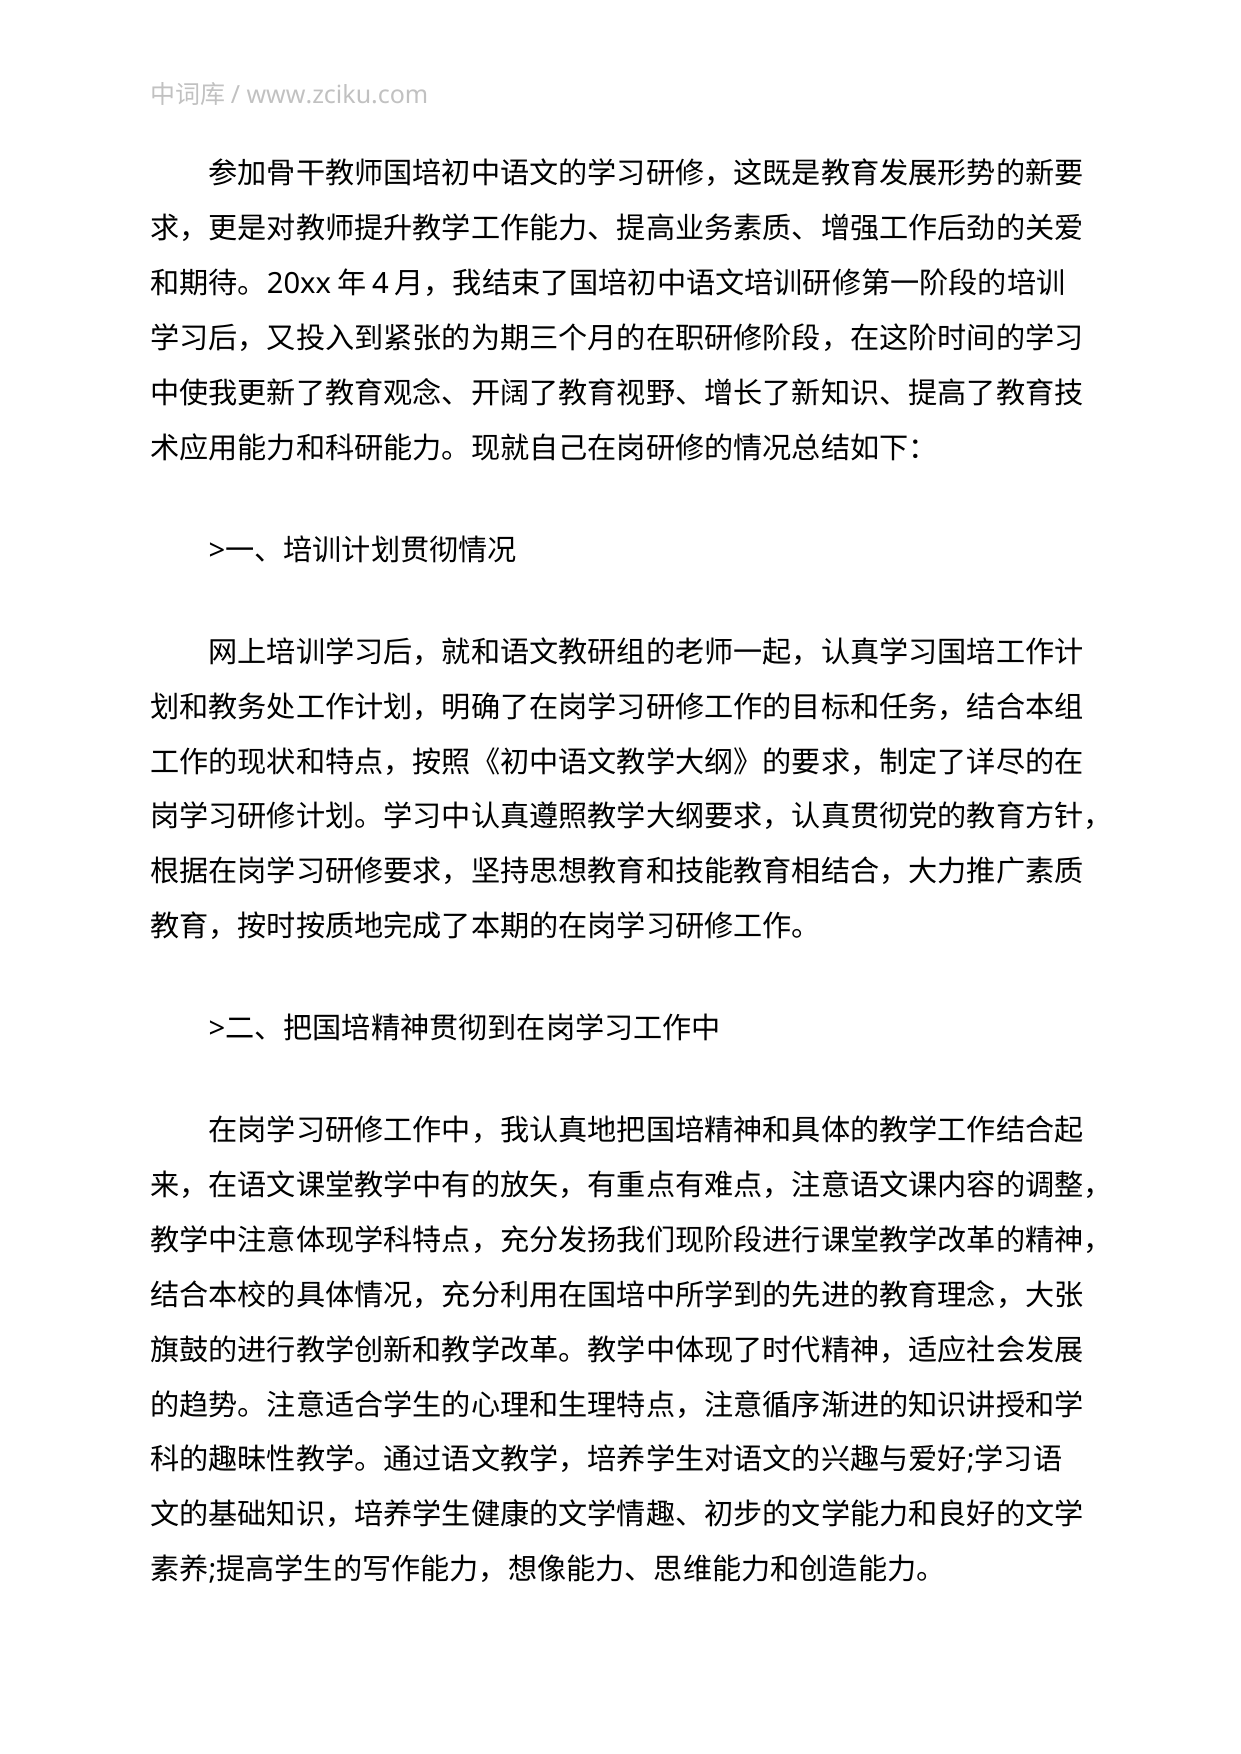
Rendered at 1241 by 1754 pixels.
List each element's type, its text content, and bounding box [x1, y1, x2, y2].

text 参加骨干教师国培初中语文的学习研修，这既是教育发展形势的新要求，更是对教师提升教学工作能力、提高业务素质、增强工作后劲的关爱和期待。20xx年4月，我结束了国培初中语文培训研修第一阶段的培训学习后，又投入到紧张的为期三个月的在职研修阶段，在这阶时间的学习中使我更新了教育观念、开阔了教育视野、增长了新知识、提高了教育技术应用能力和科研能力。现就自己在岗研修的情况总结如下： [150, 150, 1090, 467]
text 网上培训学习后，就和语文教研组的老师一起，认真学习国培工作计划和教务处工作计划，明确了在岗学习研修工作的目标和任务，结合本组工作的现状和特点，按照《初中语文教学大纲》的要求，制定了详尽的在岗学习研修计划。学习中认真遵照教学大纲要求，认真贯彻党的教育方针，根据在岗学习研修要求，坚持思想教育和技能教育相结合，大力推广素质教育，按时按质地完成了本期的在岗学习研修工作。 [150, 628, 1090, 945]
text >一、培训计划贯彻情况 [150, 526, 1090, 569]
text 在岗学习研修工作中，我认真地把国培精神和具体的教学工作结合起来，在语文课堂教学中有的放矢，有重点有难点，注意语文课内容的调整，教学中注意体现学科特点，充分发扬我们现阶段进行课堂教学改革的精神，结合本校的具体情况，充分利用在国培中所学到的先进的教育理念，大张旗鼓的进行教学创新和教学改革。教学中体现了时代精神，适应社会发展的趋势。注意适合学生的心理和生理特点，注意循序渐进的知识讲授和学科的趣昧性教学。通过语文教学，培养学生对语文的兴趣与爱好;学习语文的基础知识，培养学生健康的文学情趣、初步的文学能力和良好的文学素养;提高学生的写作能力，想像能力、思维能力和创造能力。 [150, 1107, 1090, 1588]
text >二、把国培精神贯彻到在岗学习工作中 [150, 1004, 1090, 1047]
